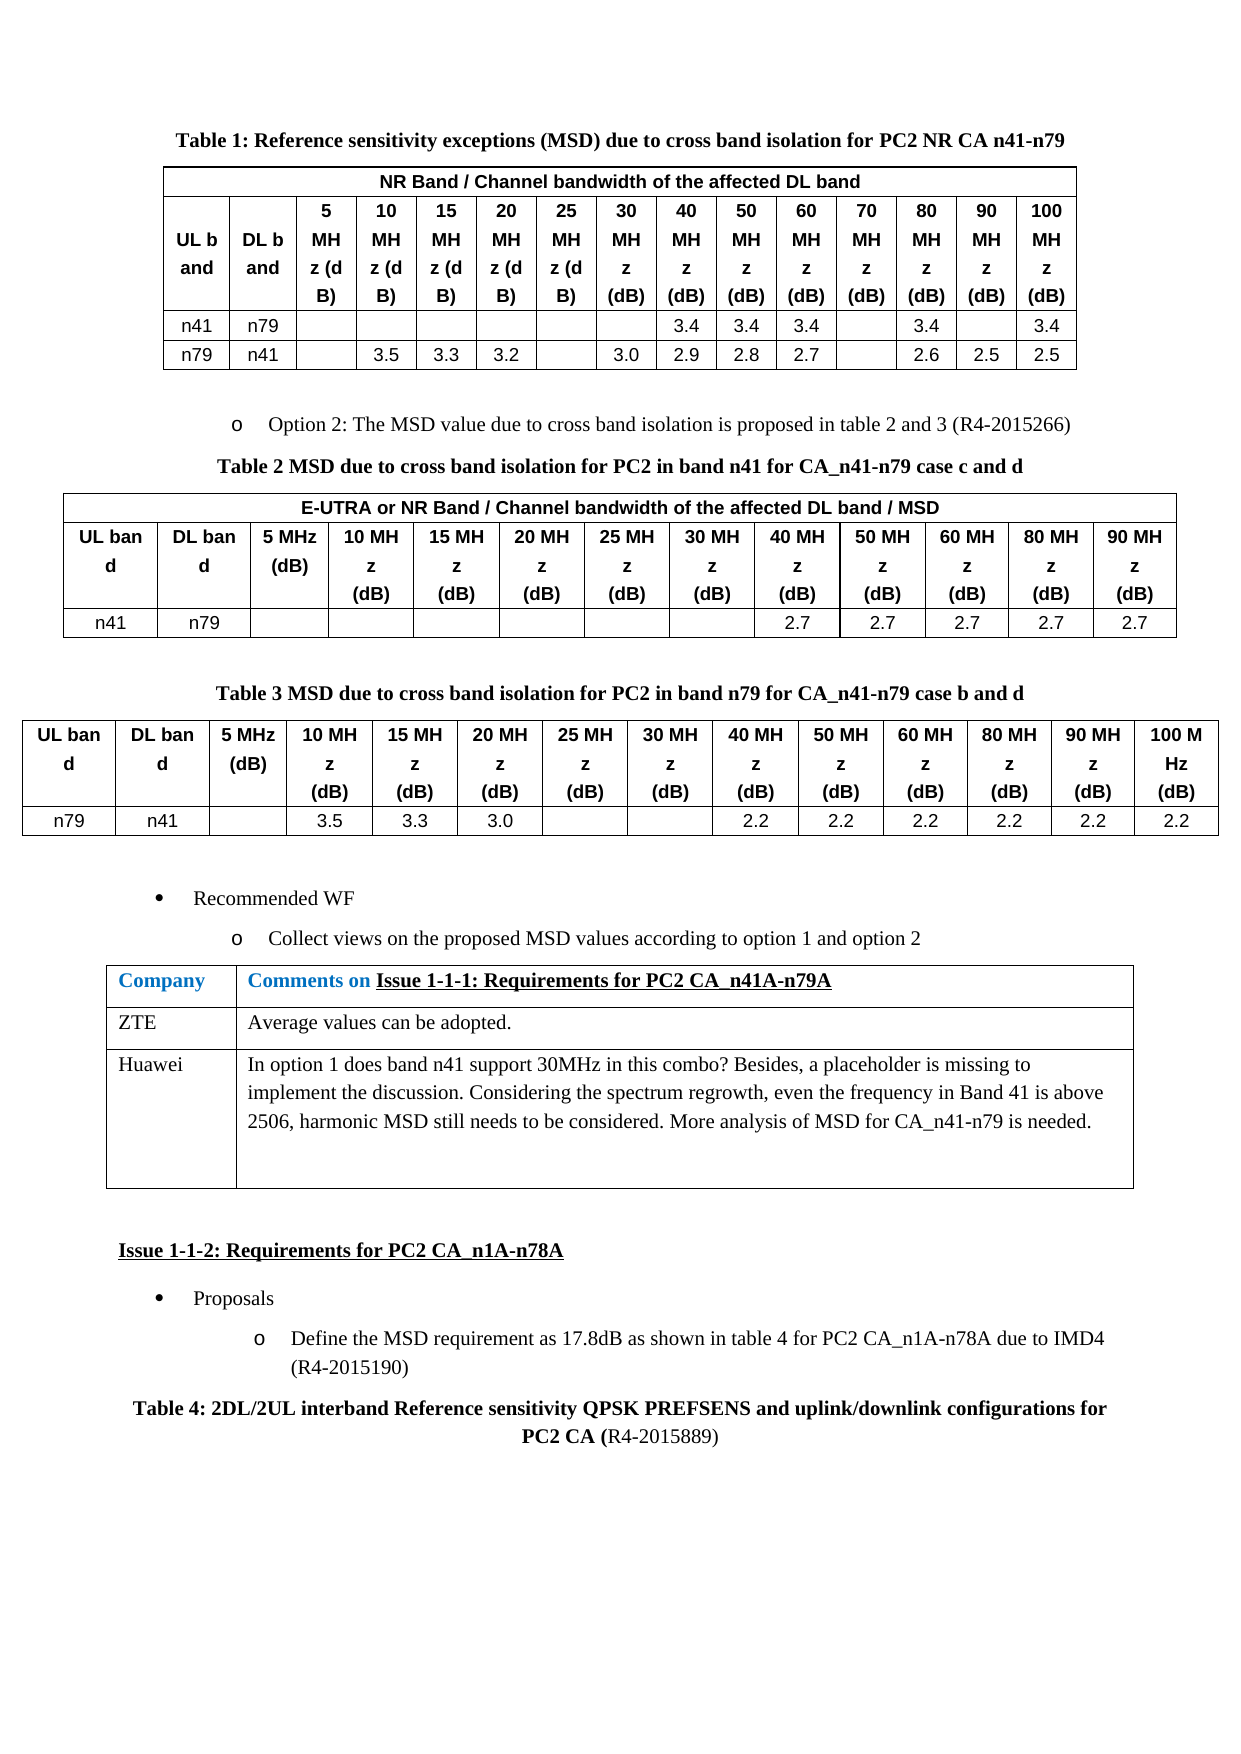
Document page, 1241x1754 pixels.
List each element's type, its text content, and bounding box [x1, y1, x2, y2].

text Table 1: Reference sensitivity exceptions (MSD) due to cross band isolation for PC2 NR CA n41-n79 [118, 126, 1122, 154]
table_cell 90 MHz (dB) [957, 197, 1016, 310]
text Table 3 MSD due to cross band isolation for PC2 in band n79 for CA_n41-n79 case b and d [118, 679, 1122, 707]
table_header Comments on Issue 1-1-1: Requirements for PC2 CA_n41A-n79A [237, 966, 1133, 1007]
table_cell 10 MHz (dB) [329, 523, 413, 608]
list Option 2: The MSD value due to cross band isolation is proposed in table 2 and 3 (R4-2015266) [231, 411, 1122, 439]
table_cell 2.8 [717, 341, 776, 369]
table_cell 40 MHz (dB) [657, 197, 716, 310]
table_cell [837, 341, 896, 369]
table_cell 3.3 [417, 341, 476, 369]
table_cell 2.7 [1009, 609, 1093, 637]
table_cell 40 MHz (dB) [755, 523, 839, 608]
table_cell [537, 341, 596, 369]
table_header 100 MHz (dB) [1135, 721, 1218, 806]
table_header 90 MHz (dB) [1052, 721, 1134, 806]
table_header 10 MHz (dB) [287, 721, 372, 806]
table_cell 3.3 [373, 807, 457, 835]
table_cell 70 MHz (dB) [837, 197, 896, 310]
table_cell [670, 609, 754, 637]
table_cell n79 [23, 807, 115, 835]
table_cell [357, 311, 416, 339]
table_cell 15 MHz (dB) [414, 523, 499, 608]
list Proposals [156, 1283, 1122, 1312]
table_header 15 MHz (dB) [373, 721, 457, 806]
table_cell n41 [230, 341, 296, 369]
table_header 25 MHz (dB) [543, 721, 627, 806]
table_cell Huawei [107, 1050, 236, 1188]
table_cell 2.2 [1135, 807, 1218, 835]
table_cell Average values can be adopted. [237, 1008, 1133, 1049]
table_cell 30 MHz (dB) [670, 523, 754, 608]
table_cell DL band [158, 523, 250, 608]
table_cell [210, 807, 286, 835]
table_cell 90 MHz (dB) [1094, 523, 1176, 608]
table_cell 2.7 [777, 341, 836, 369]
table_cell 5 MHz (dB) [297, 197, 356, 310]
table_cell 20 MHz (dB) [477, 197, 536, 310]
table_cell 3.5 [357, 341, 416, 369]
table_header 5 MHz (dB) [210, 721, 286, 806]
list Define the MSD requirement as 17.8dB as shown in table 4 for PC2 CA_n1A-n78A due to IMD4 (R4-2015190) [253, 1324, 1122, 1381]
table_cell 25 MHz (dB) [537, 197, 596, 310]
table_header 60 MHz (dB) [884, 721, 967, 806]
table_cell 60 MHz (dB) [926, 523, 1008, 608]
table_cell ZTE [107, 1008, 236, 1049]
table_cell 2.2 [1052, 807, 1134, 835]
table_cell UL band [164, 197, 229, 310]
table_cell DL band [230, 197, 296, 310]
table_cell 50 MHz (dB) [717, 197, 776, 310]
list Collect views on the proposed MSD values according to option 1 and option 2 [231, 924, 1122, 953]
table_cell 2.7 [841, 609, 925, 637]
table_cell [414, 609, 499, 637]
table_cell [957, 311, 1016, 339]
table_cell 2.6 [897, 341, 956, 369]
table_cell 3.4 [1017, 311, 1076, 339]
table_cell [417, 311, 476, 339]
table_cell In option 1 does band n41 support 30MHz in this combo? Besides, a placeholder is missing to implement the discussion. Considering the spectrum regrowth, even the frequency in Band 41 is above 2506, harmonic MSD still needs to be considered. More analysis of MSD for CA_n41-n79 is needed. [237, 1050, 1133, 1188]
table_cell n41 [116, 807, 209, 835]
table_cell 2.2 [799, 807, 883, 835]
table_cell 25 MHz (dB) [585, 523, 669, 608]
table_cell [585, 609, 669, 637]
table_cell 80 MHz (dB) [897, 197, 956, 310]
table_cell [628, 807, 712, 835]
table_cell [500, 609, 584, 637]
table_cell [537, 311, 596, 339]
table_cell n79 [158, 609, 250, 637]
table_cell 50 MHz (dB) [841, 523, 925, 608]
table_cell n41 [164, 311, 229, 339]
table_cell 3.4 [897, 311, 956, 339]
table_header NR Band / Channel bandwidth of the affected DL band [164, 168, 1076, 196]
table_header Company [107, 966, 236, 1007]
table_cell 3.4 [657, 311, 716, 339]
table_cell 2.2 [968, 807, 1051, 835]
table_cell 3.5 [287, 807, 372, 835]
table_cell [329, 609, 413, 637]
table_cell 100 MHz (dB) [1017, 197, 1076, 310]
table_cell 2.9 [657, 341, 716, 369]
table_cell [597, 311, 656, 339]
table_cell 2.2 [713, 807, 798, 835]
table_cell n79 [164, 341, 229, 369]
list Recommended WF [156, 883, 1122, 912]
table_cell UL band [64, 523, 157, 608]
table_header 80 MHz (dB) [968, 721, 1051, 806]
table_cell 80 MHz (dB) [1009, 523, 1093, 608]
text Table 2 MSD due to cross band isolation for PC2 in band n41 for CA_n41-n79 case c and d [118, 452, 1122, 480]
table_header UL band [23, 721, 115, 806]
table_cell 3.4 [717, 311, 776, 339]
table_cell [543, 807, 627, 835]
table_header 50 MHz (dB) [799, 721, 883, 806]
table_cell [297, 341, 356, 369]
table_cell [837, 311, 896, 339]
table_header 20 MHz (dB) [458, 721, 542, 806]
table_cell 20 MHz (dB) [500, 523, 584, 608]
table_cell 2.5 [957, 341, 1016, 369]
table_cell 2.2 [884, 807, 967, 835]
table_cell [251, 609, 328, 637]
table_cell 5 MHz (dB) [251, 523, 328, 608]
table_cell 2.7 [755, 609, 839, 637]
table_cell 2.7 [926, 609, 1008, 637]
table_cell 2.7 [1094, 609, 1176, 637]
table_header 30 MHz (dB) [628, 721, 712, 806]
table_header DL band [116, 721, 209, 806]
table_cell 3.0 [458, 807, 542, 835]
table_cell 60 MHz (dB) [777, 197, 836, 310]
text Issue 1-1-2: Requirements for PC2 CA_n1A-n78A [118, 1236, 1122, 1265]
text Table 4: 2DL/2UL interband Reference sensitivity QPSK PREFSENS and uplink/downlink configurations for PC2 CA (R4-2015889) [118, 1393, 1122, 1450]
table_cell 3.4 [777, 311, 836, 339]
table_cell [297, 311, 356, 339]
table_cell 2.5 [1017, 341, 1076, 369]
table_cell 15 MHz (dB) [417, 197, 476, 310]
table_header E-UTRA or NR Band / Channel bandwidth of the affected DL band / MSD [64, 494, 1176, 522]
table_cell [477, 311, 536, 339]
table_cell n41 [64, 609, 157, 637]
table_cell 3.0 [597, 341, 656, 369]
table_header 40 MHz (dB) [713, 721, 798, 806]
table_cell 30 MHz (dB) [597, 197, 656, 310]
table_cell 3.2 [477, 341, 536, 369]
table_cell n79 [230, 311, 296, 339]
table_cell 10 MHz (dB) [357, 197, 416, 310]
